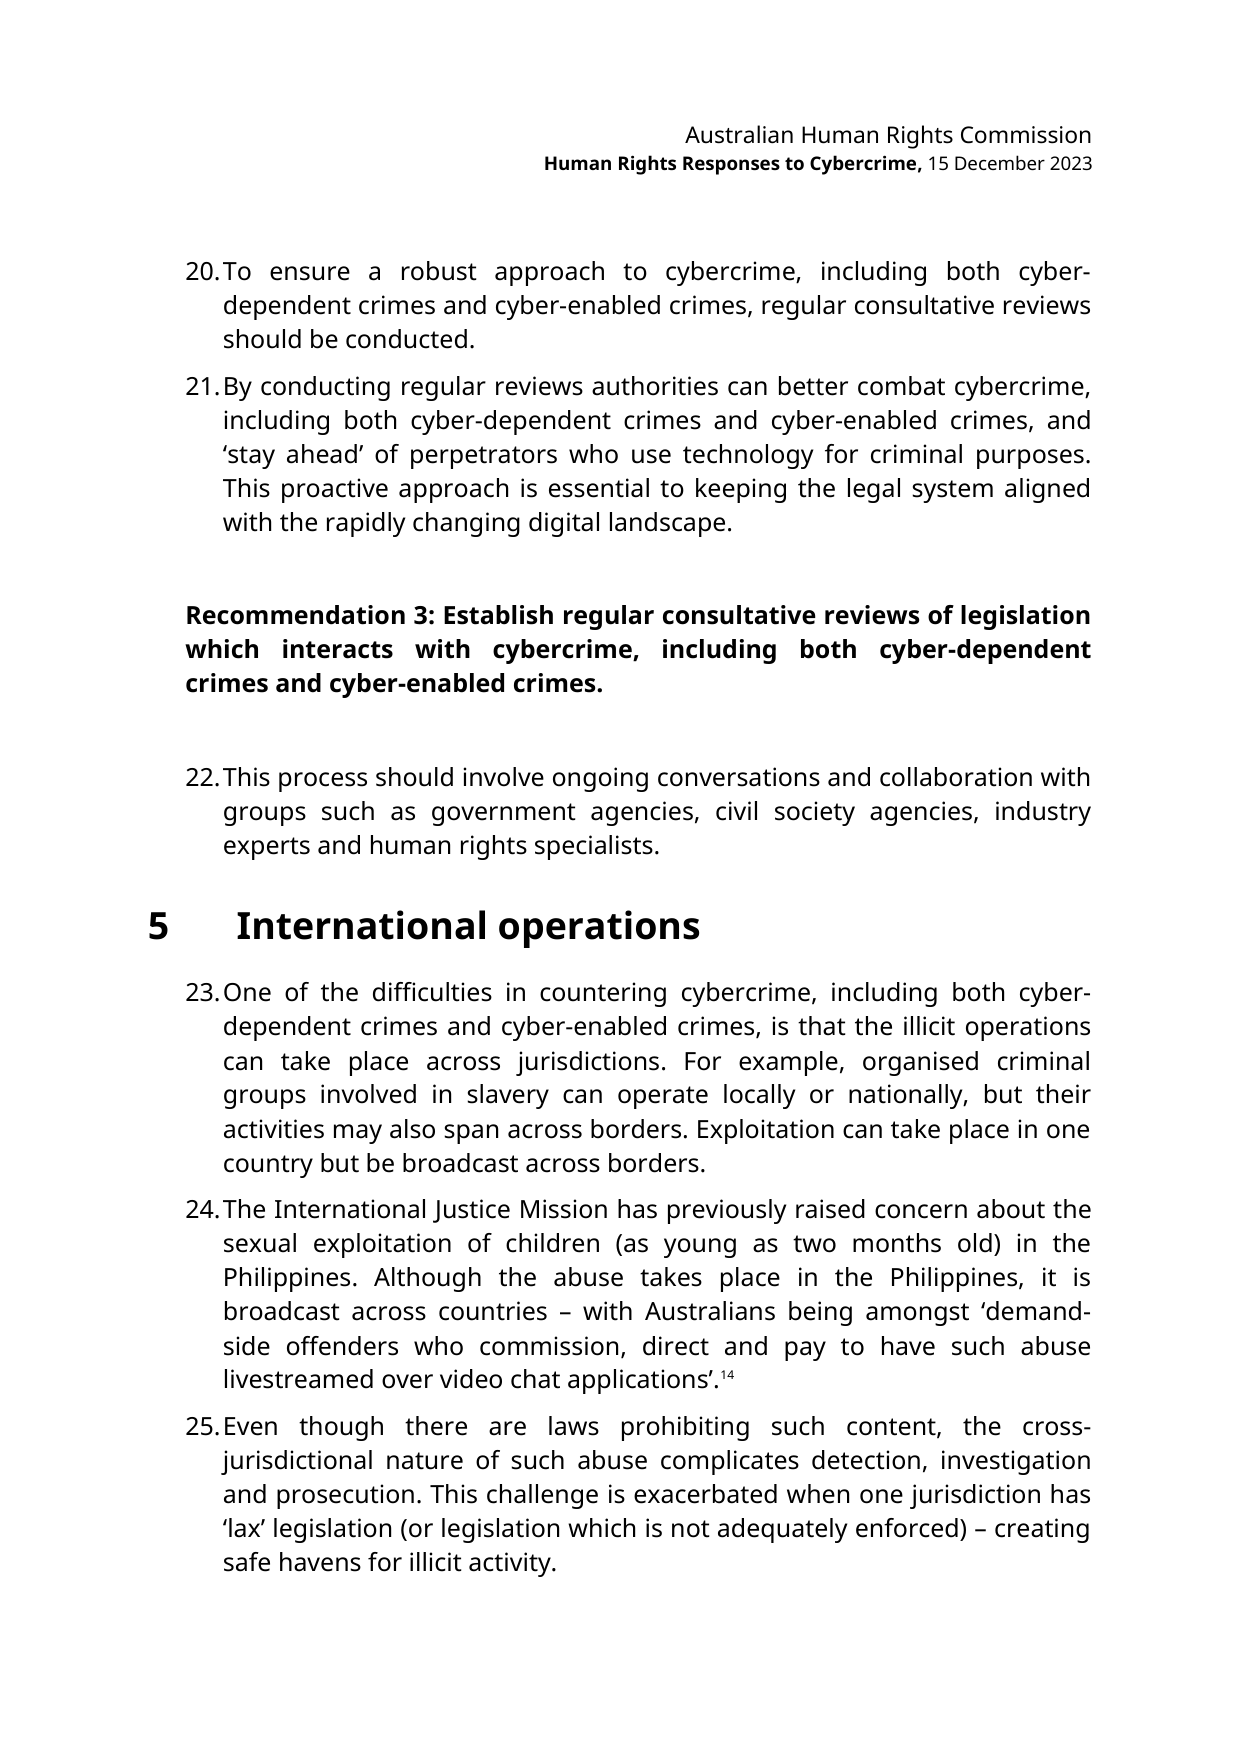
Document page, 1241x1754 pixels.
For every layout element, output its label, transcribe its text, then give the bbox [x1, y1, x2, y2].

list To ensure a robust approach to cybercrime, including both cyber-dependent crimes and cyber-enabled crimes, regular consultative reviews should be conducted. [185, 254, 1092, 356]
list The International Justice Mission has previously raised concern about the sexual exploitation of children (as young as two months old) in the Philippines. Although the abuse takes place in the Philippines, it is broadcast across countries – with Australians being amongst ‘demand-side offenders who commission, direct and pay to have such abuse livestreamed over video chat applications’. [185, 1192, 1092, 1396]
subtitle International operations [148, 899, 1092, 950]
list Recommendation 3: Establish regular consultative reviews of legislation which interacts with cybercrime, including both cyber-dependent crimes and cyber-enabled crimes. [185, 598, 1092, 700]
list This process should involve ongoing conversations and collaboration with groups such as government agencies, civil society agencies, industry experts and human rights specialists. [185, 759, 1092, 861]
list By conducting regular reviews authorities can better combat cybercrime, including both cyber-dependent crimes and cyber-enabled crimes, and ‘stay ahead’ of perpetrators who use technology for criminal purposes. This proactive approach is essential to keeping the legal system aligned with the rapidly changing digital landscape. [185, 369, 1092, 539]
list One of the difficulties in countering cybercrime, including both cyber-dependent crimes and cyber-enabled crimes, is that the illicit operations can take place across jurisdictions. For example, organised criminal groups involved in slavery can operate locally or nationally, but their activities may also span across borders. Exploitation can take place in one country but be broadcast across borders. [185, 975, 1092, 1179]
list Even though there are laws prohibiting such content, the cross-jurisdictional nature of such abuse complicates detection, investigation and prosecution. This challenge is exacerbated when one jurisdiction has ‘lax’ legislation (or legislation which is not adequately enforced) – creating safe havens for illicit activity. [185, 1409, 1092, 1579]
